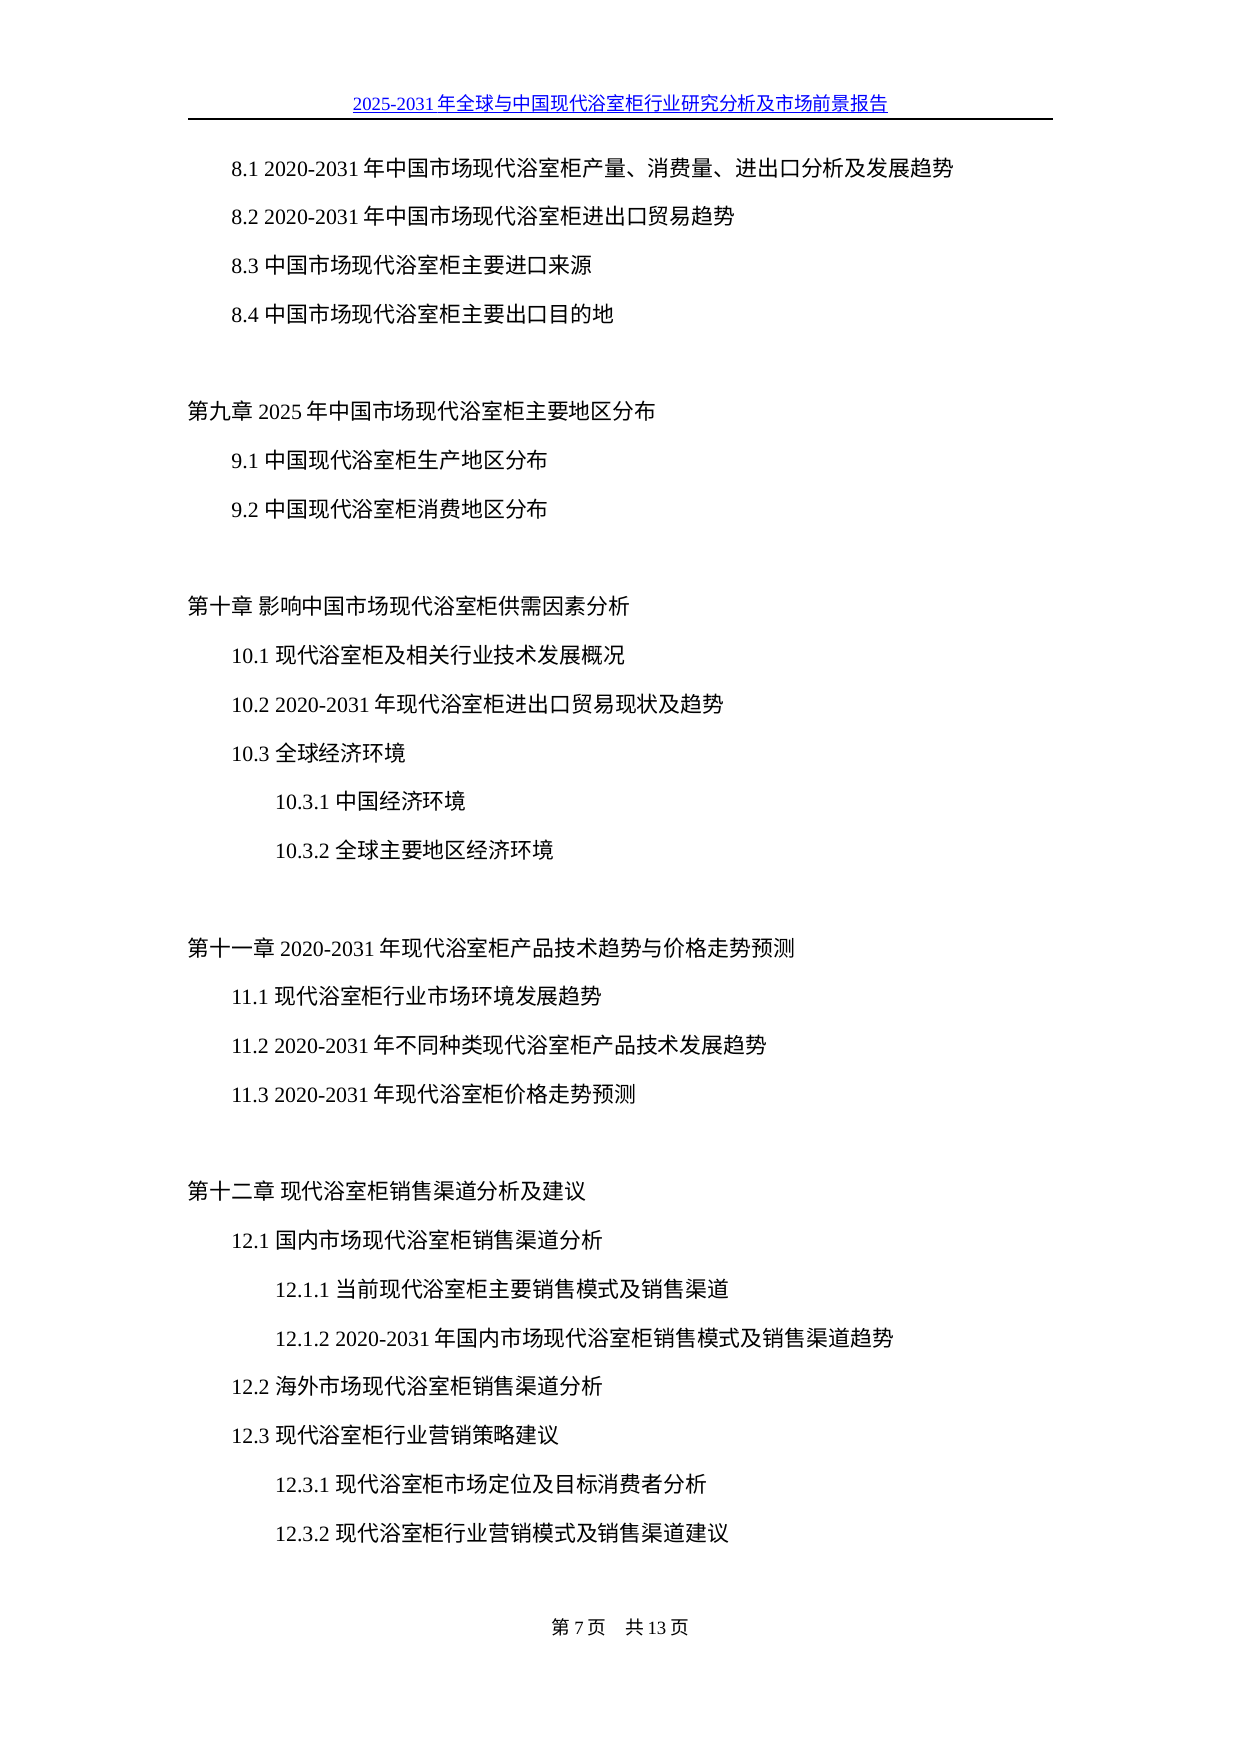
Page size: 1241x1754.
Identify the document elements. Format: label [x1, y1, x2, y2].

text [187, 150, 1053, 1548]
